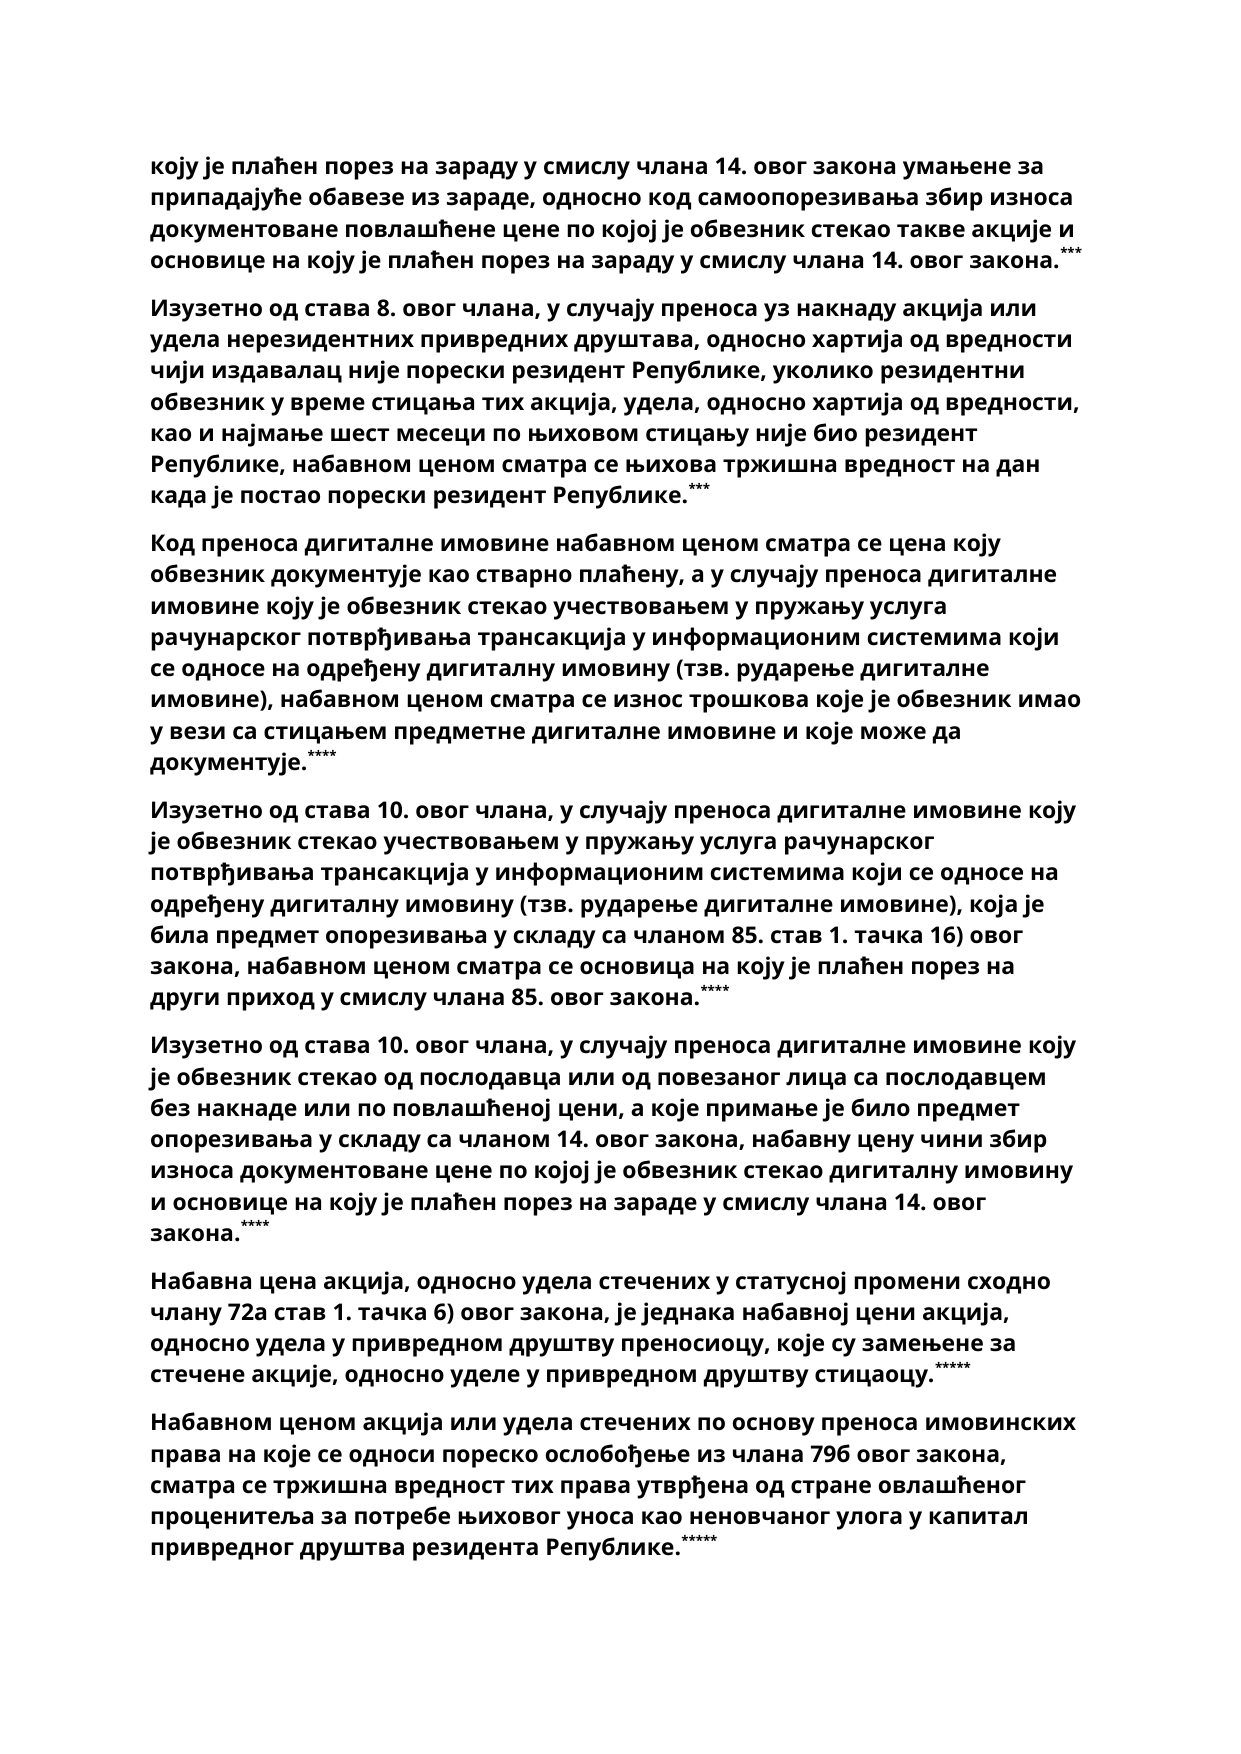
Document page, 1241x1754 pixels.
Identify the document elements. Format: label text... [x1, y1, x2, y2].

text Набавном ценом акција или удела стечених по основу преноса имовинских права на које се односи пореско ослобођење из члана 79б овог закона, сматра се тржишна вредност тих права утврђена од стране овлашћеног проценитеља за потребе њиховог уноса као неновчаног улога у капитал привредног друштва резидента Републике.***** [150, 1406, 1090, 1562]
text Изузетно од става 10. овог члана, у случају преноса дигиталне имовине коју је обвезник стекао учествовањем у пружању услуга рачунарског потврђивања трансакција у информационим системима који се односе на одређену дигиталну имовину (тзв. рударење дигиталне имовине), која је била предмет опорезивања у складу са чланом 85. став 1. тачка 16) овог закона, набавном ценом сматра се основица на коју је плаћен порез на други приход у смислу члана 85. овог закoна.**** [150, 794, 1090, 1012]
text Изузетно од става 10. овог члана, у случају преноса дигиталне имовине коју је обвезник стекао од послодавца или од повезаног лица са послодавцем без накнаде или по повлашћеној цени, а које примање је било предмет опорезивања у складу са чланом 14. овог закона, набавну цену чини збир износа документоване цене по којој је обвезник стекао дигиталну имовину и основице на коју је плаћен порез на зараде у смислу члана 14. овог закона.**** [150, 1029, 1090, 1248]
text Набавна цена акција, односно удела стечених у статусној промени сходно члану 72а став 1. тачка 6) овог закона, је једнака набавној цени акција, односно удела у привредном друштву преносиоцу, које су замењене за стечене акције, односно уделе у привредном друштву стицаоцу.***** [150, 1264, 1090, 1389]
text Изузетно од става 8. овог члана, у случају преноса уз накнаду акција или удела нерезидентних привредних друштава, односно хартија од вредности чији издавалац није порески резидент Републике, уколико резидентни обвезник у време стицања тих акција, удела, односно хартија од вредности, као и најмање шест месеци по њиховом стицању није био резидент Републике, набавном ценом сматра се њихова тржишна вредност на дан када је постао порески резидент Републике.*** [150, 292, 1090, 510]
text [150, 150, 1090, 275]
text Код преноса дигиталне имовине набавном ценом сматра се цена коју обвезник документује као стварно плаћену, а у случају преноса дигиталне имовине коју је обвезник стекао учествовањем у пружању услуга рачунарског потврђивања трансакција у информационим системима који се односе на одређену дигиталну имовину (тзв. рударење дигиталне имовине), набавном ценом сматра се износ трошкова које је обвезник имао у вези са стицањем предметне дигиталне имовине и које може да документује.**** [150, 527, 1090, 777]
